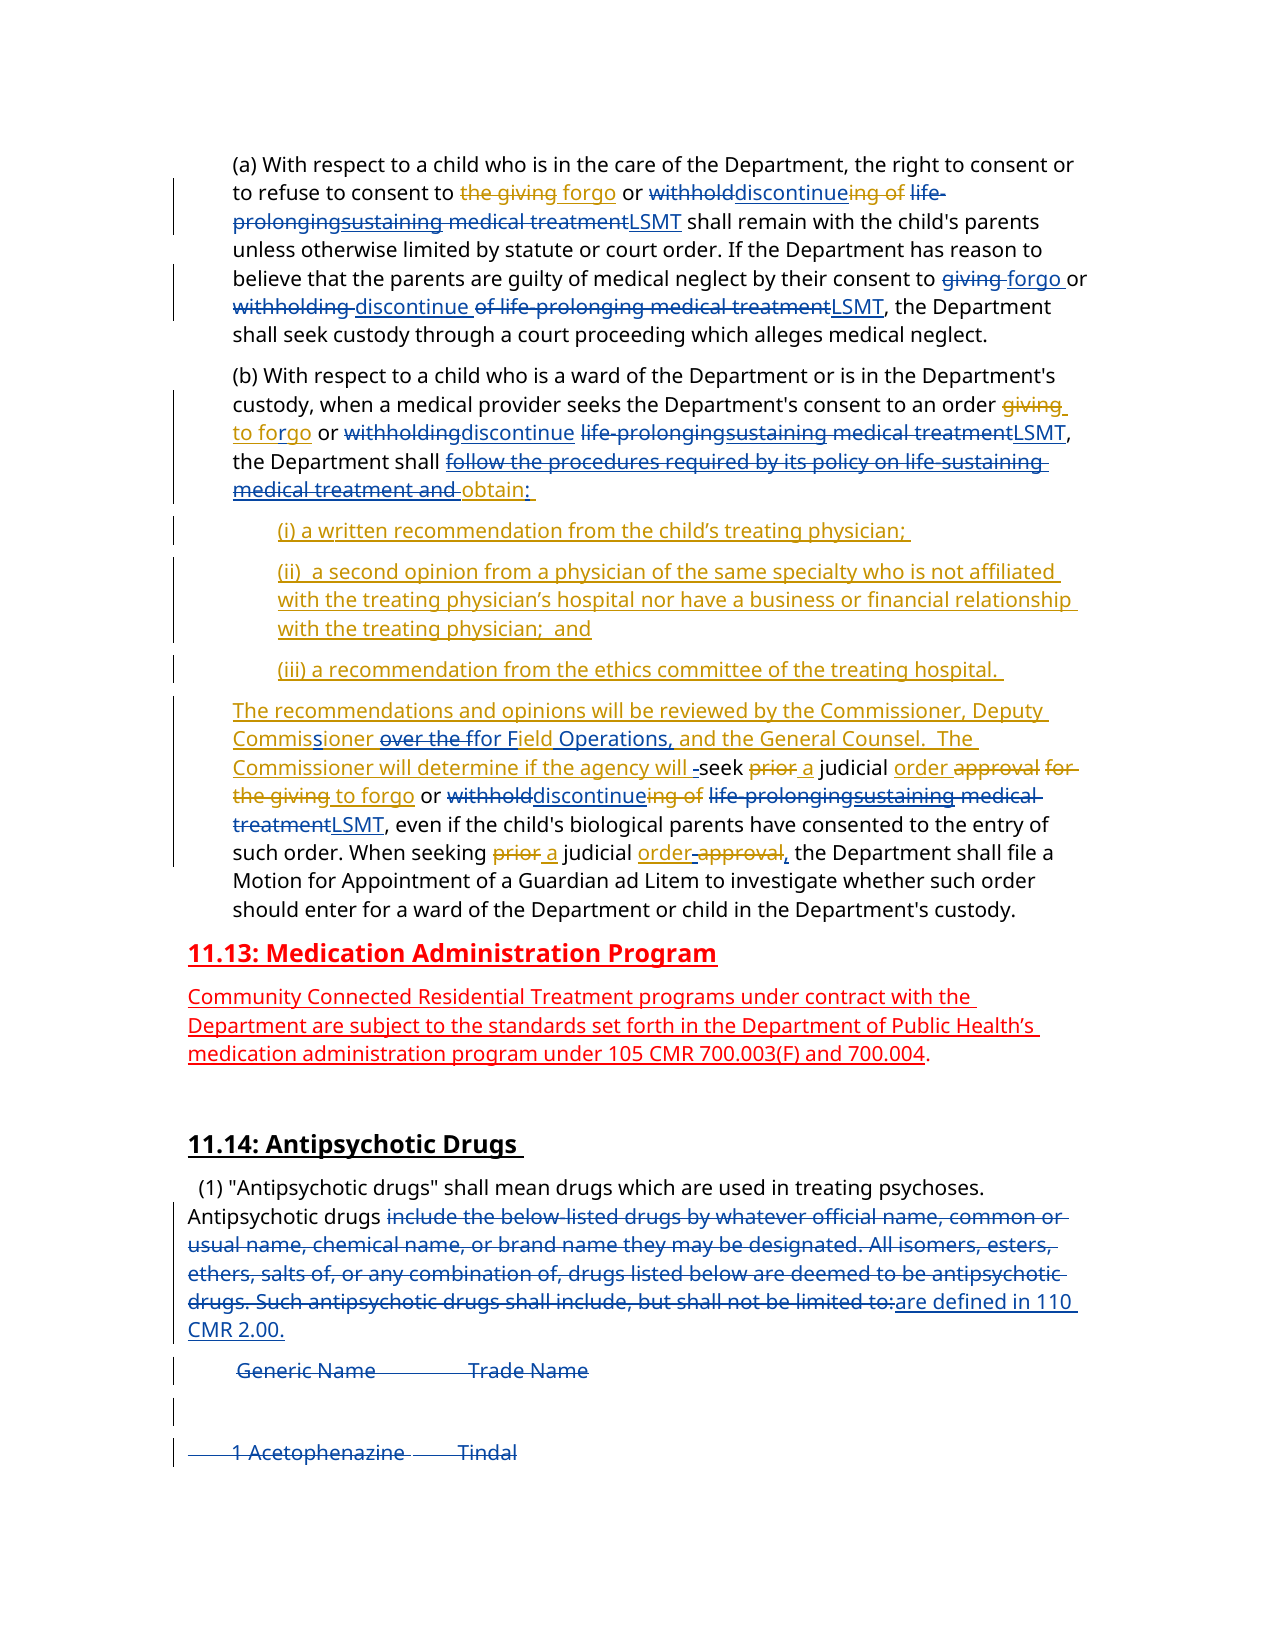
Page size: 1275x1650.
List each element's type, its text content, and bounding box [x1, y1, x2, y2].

text (a) With respect to a child who is in the care of the Department, the right to consent or to refuse to consent to or shall remain with the child's parents unless otherwise limited by statute or court order. If the Department has reason to believe that the parents are guilty of medical neglect by their consent to or , the Department shall seek custody through a court proceeding which alleges medical neglect. [232, 150, 1087, 349]
text (1) "Antipsychotic drugs" shall mean drugs which are used in treating psychoses. Antipsychotic drugs [187, 1173, 1087, 1344]
subtitle 11.13: Medication Administration Program [187, 936, 1087, 970]
text (b) With respect to a child who is a ward of the Department or is in the Department's custody, when a medical provider seeks the Department's consent to an order or , the Department shall [232, 362, 1087, 504]
subtitle 11.14: Antipsychotic Drugs [187, 1127, 1087, 1161]
subtitle Community Connected Residential Treatment programs under contract with the Department are subject to the standards set forth in the Department of Public Health’s medication administration program under 105 CMR 700.003(F) and 700.004. [187, 982, 1087, 1068]
text seek judicial or , even if the child's biological parents have consented to the entry of such order. When seeking judicial the Department shall file a Motion for Appointment of a Guardian ad Litem to investigate whether such order should enter for a ward of the Department or child in the Department's custody. [232, 696, 1087, 923]
